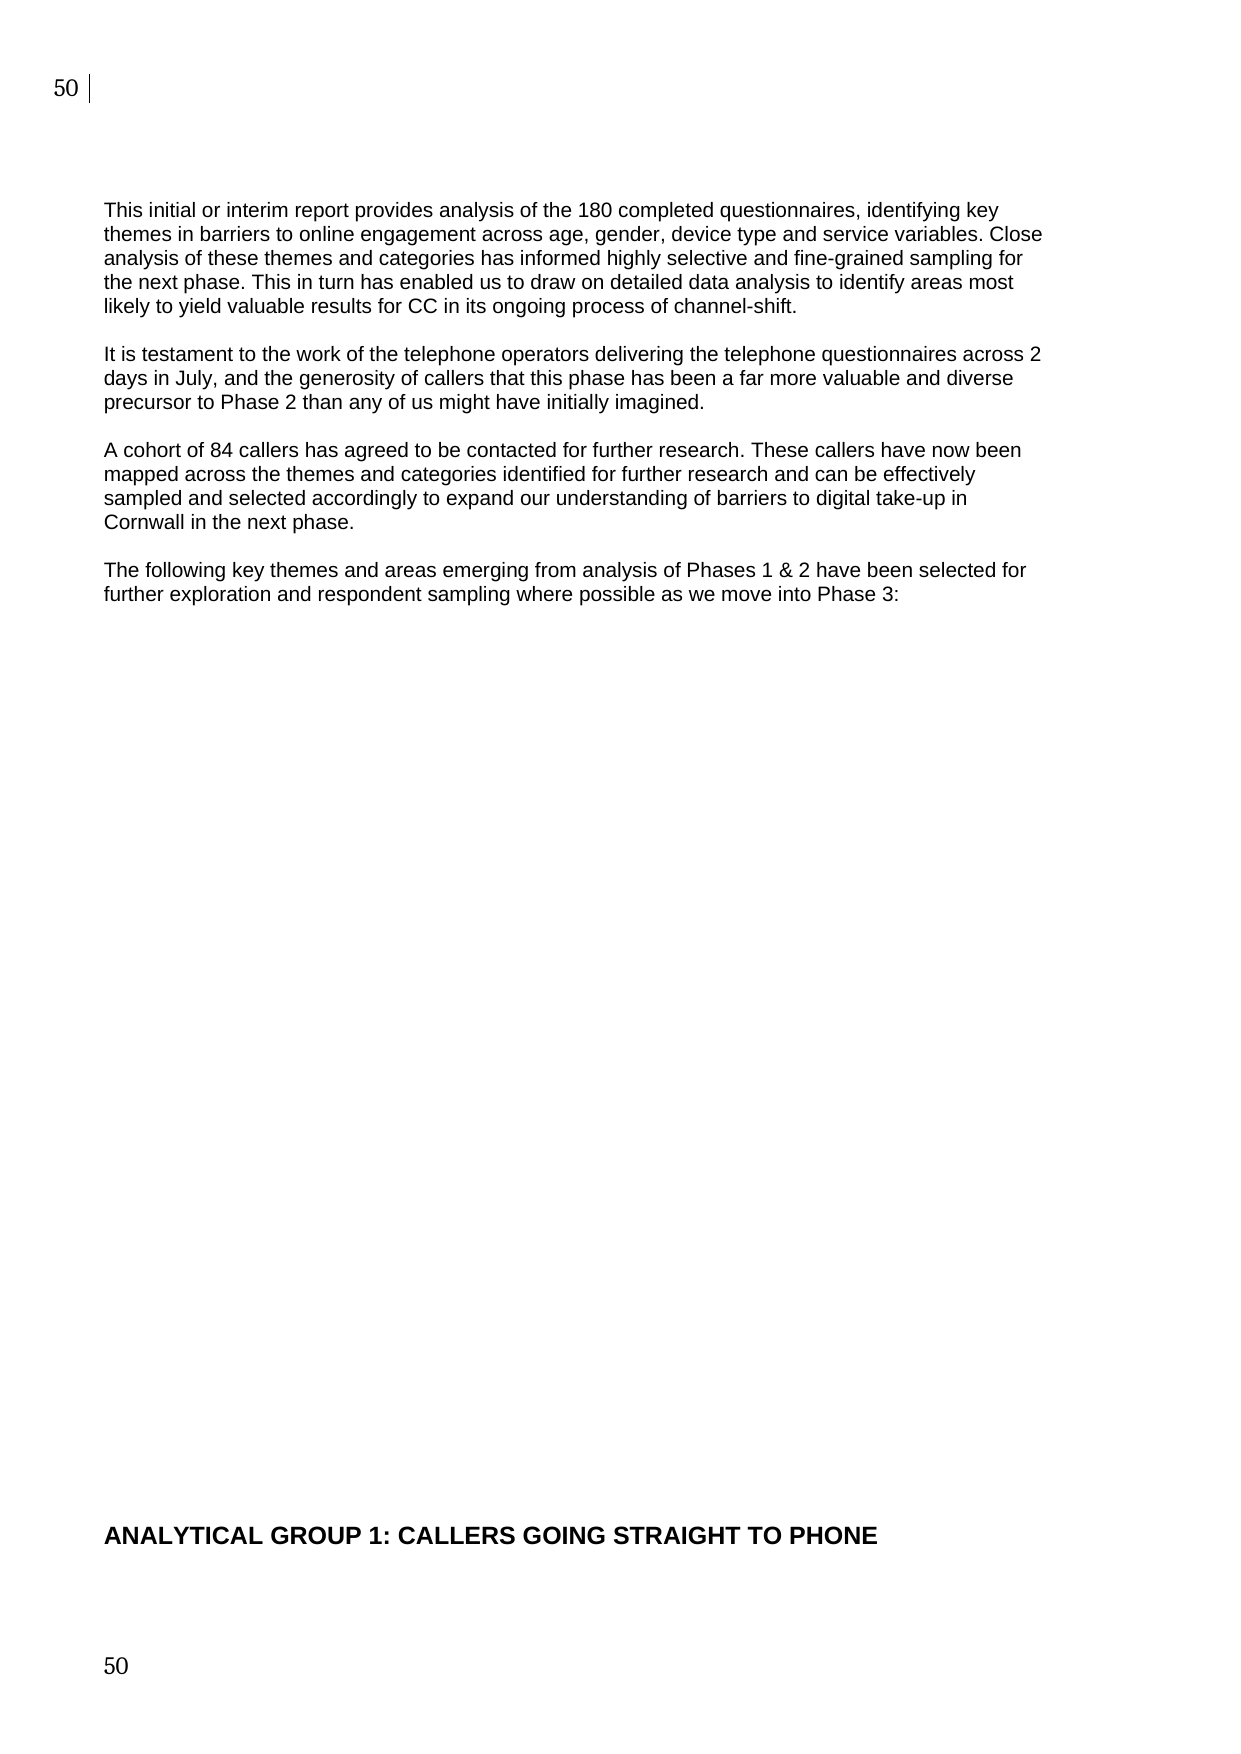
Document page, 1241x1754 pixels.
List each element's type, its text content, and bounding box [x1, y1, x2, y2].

text A cohort of 84 callers has agreed to be contacted for further research. These callers have now been mapped across the themes and categories identified for further research and can be effectively sampled and selected accordingly to expand our understanding of barriers to digital take-up in Cornwall in the next phase. [103, 438, 1053, 534]
text ANALYTICAL GROUP 1: CALLERS GOING STRAIGHT TO PHONE [103, 1521, 1053, 1549]
text It is testament to the work of the telephone operators delivering the telephone questionnaires across 2 days in July, and the generosity of callers that this phase has been a far more valuable and diverse precursor to Phase 2 than any of us might have initially imagined. [103, 342, 1053, 414]
text The following key themes and areas emerging from analysis of Phases 1 & 2 have been selected for further exploration and respondent sampling where possible as we move into Phase 3: [103, 558, 1053, 606]
text This initial or interim report provides analysis of the 180 completed questionnaires, identifying key themes in barriers to online engagement across age, gender, device type and service variables. Close analysis of these themes and categories has informed highly selective and fine-grained sampling for the next phase. This in turn has enabled us to draw on detailed data analysis to identify areas most likely to yield valuable results for CC in its ongoing process of channel-shift. [103, 198, 1053, 318]
